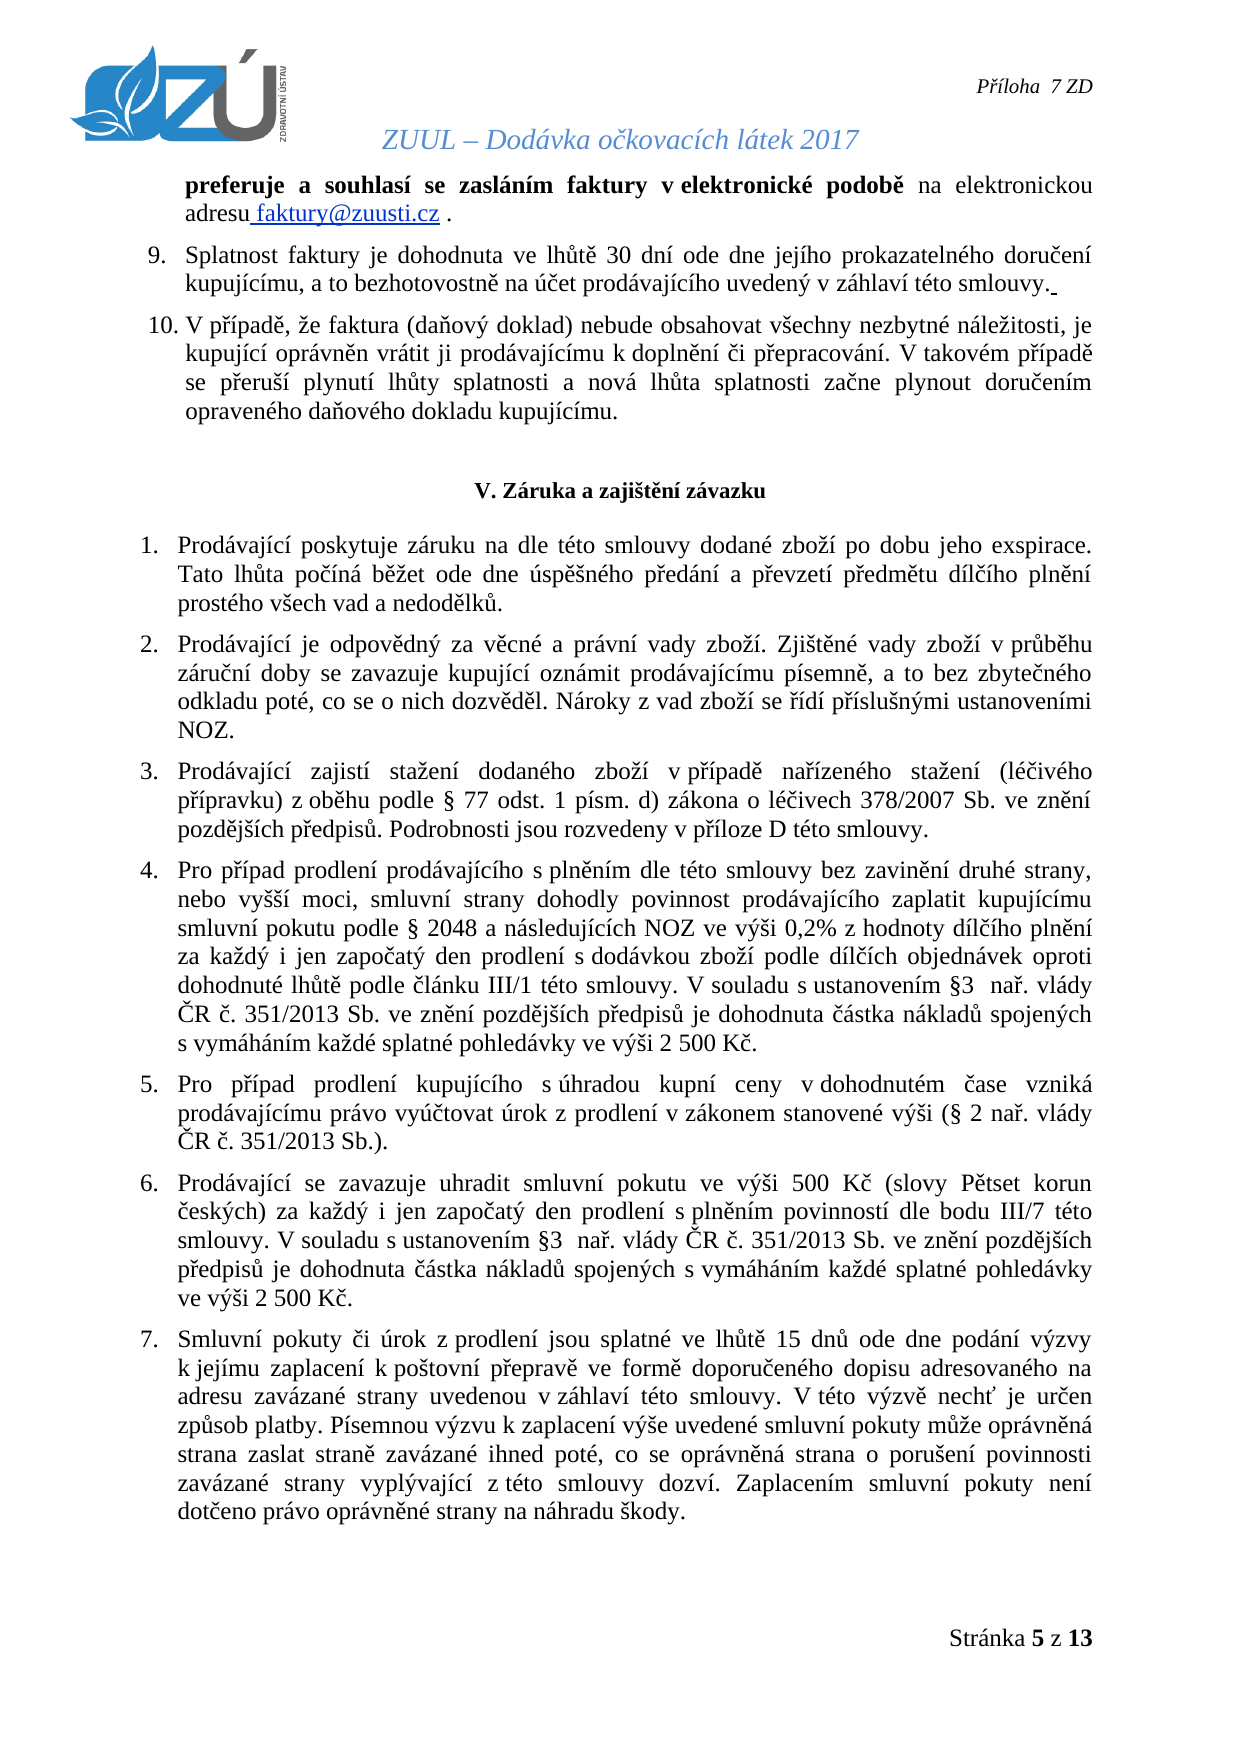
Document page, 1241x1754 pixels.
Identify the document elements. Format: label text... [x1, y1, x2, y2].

text V. Záruka a zajištění závazku [148, 477, 1093, 504]
list Pro případ prodlení kupujícího s úhradou kupní ceny v dohodnutém čase vzniká prodávajícímu právo vyúčtovat úrok z prodlení v zákonem stanovené výši (§ 2 nař. vlády ČR č. 351/2013 Sb.). [140, 1069, 1093, 1155]
list Prodávající je odpovědný za věcné a právní vady zboží. Zjištěné vady zboží v průběhu záruční doby se zavazuje kupující oznámit prodávajícímu písemně, a to bez zbytečného odkladu poté, co se o nich dozvěděl. Nároky z vad zboží se řídí příslušnými ustanoveními NOZ. [140, 629, 1093, 744]
list Prodávající se zavazuje uhradit smluvní pokutu ve výši 500 Kč (slovy Pětset korun českých) za každý i jen započatý den prodlení s plněním povinností dle bodu III/7 této smlouvy. V souladu s ustanovením §3 nař. vlády ČR č. 351/2013 Sb. ve znění pozdějších předpisů je dohodnuta částka nákladů spojených s vymáháním každé splatné pohledávky ve výši 2 500 Kč. [140, 1168, 1093, 1311]
list Pro případ prodlení prodávajícího s plněním dle této smlouvy bez zavinění druhé strany, nebo vyšší moci, smluvní strany dohodly povinnost prodávajícího zaplatit kupujícímu smluvní pokutu podle § 2048 a následujících NOZ ve výši 0,2% z hodnoty dílčího plnění za každý i jen započatý den prodlení s dodávkou zboží podle dílčích objednávek oproti dohodnuté lhůtě podle článku III/1 této smlouvy. V souladu s ustanovením §3 nař. vlády ČR č. 351/2013 Sb. ve znění pozdějších předpisů je dohodnuta částka nákladů spojených s vymáháním každé splatné pohledávky ve výši 2 500 Kč. [140, 855, 1093, 1056]
list V případě, že faktura (daňový doklad) nebude obsahovat všechny nezbytné náležitosti, je kupující oprávněn vrátit ji prodávajícímu k doplnění či přepracování. V takovém případě se přeruší plynutí lhůty splatnosti a nová lhůta splatnosti začne plynout doručením opraveného daňového dokladu kupujícímu. [148, 310, 1093, 425]
list Prodávající poskytuje záruku na dle této smlouvy dodané zboží po dobu jeho exspirace. Tato lhůta počíná běžet ode dne úspěšného předání a převzetí předmětu dílčího plnění prostého všech vad a nedodělků. [140, 530, 1093, 616]
list Prodávající zajistí stažení dodaného zboží v případě nařízeného stažení (léčivého přípravku) z oběhu podle § 77 odst. 1 písm. d) zákona o léčivech 378/2007 Sb. ve znění pozdějších předpisů. Podrobnosti jsou rozvedeny v příloze D této smlouvy. [140, 756, 1093, 843]
picture [70, 45, 296, 150]
list Splatnost faktury je dohodnuta ve lhůtě 30 dní ode dne jejího prokazatelného doručení kupujícímu, a to bezhotovostně na účet prodávajícího uvedený v záhlaví této smlouvy. [148, 240, 1093, 297]
list Smluvní pokuty či úrok z prodlení jsou splatné ve lhůtě 15 dnů ode dne podání výzvy k jejímu zaplacení k poštovní přepravě ve formě doporučeného dopisu adresovaného na adresu zavázané strany uvedenou v záhlaví této smlouvy. V této výzvě nechť je určen způsob platby. Písemnou výzvu k zaplacení výše uvedené smluvní pokuty může oprávněná strana zaslat straně zavázané ihned poté, co se oprávněná strana o porušení povinnosti zavázané strany vyplývající z této smlouvy dozví. Zaplacením smluvní pokuty není dotčeno právo oprávněné strany na náhradu škody. [140, 1324, 1093, 1525]
